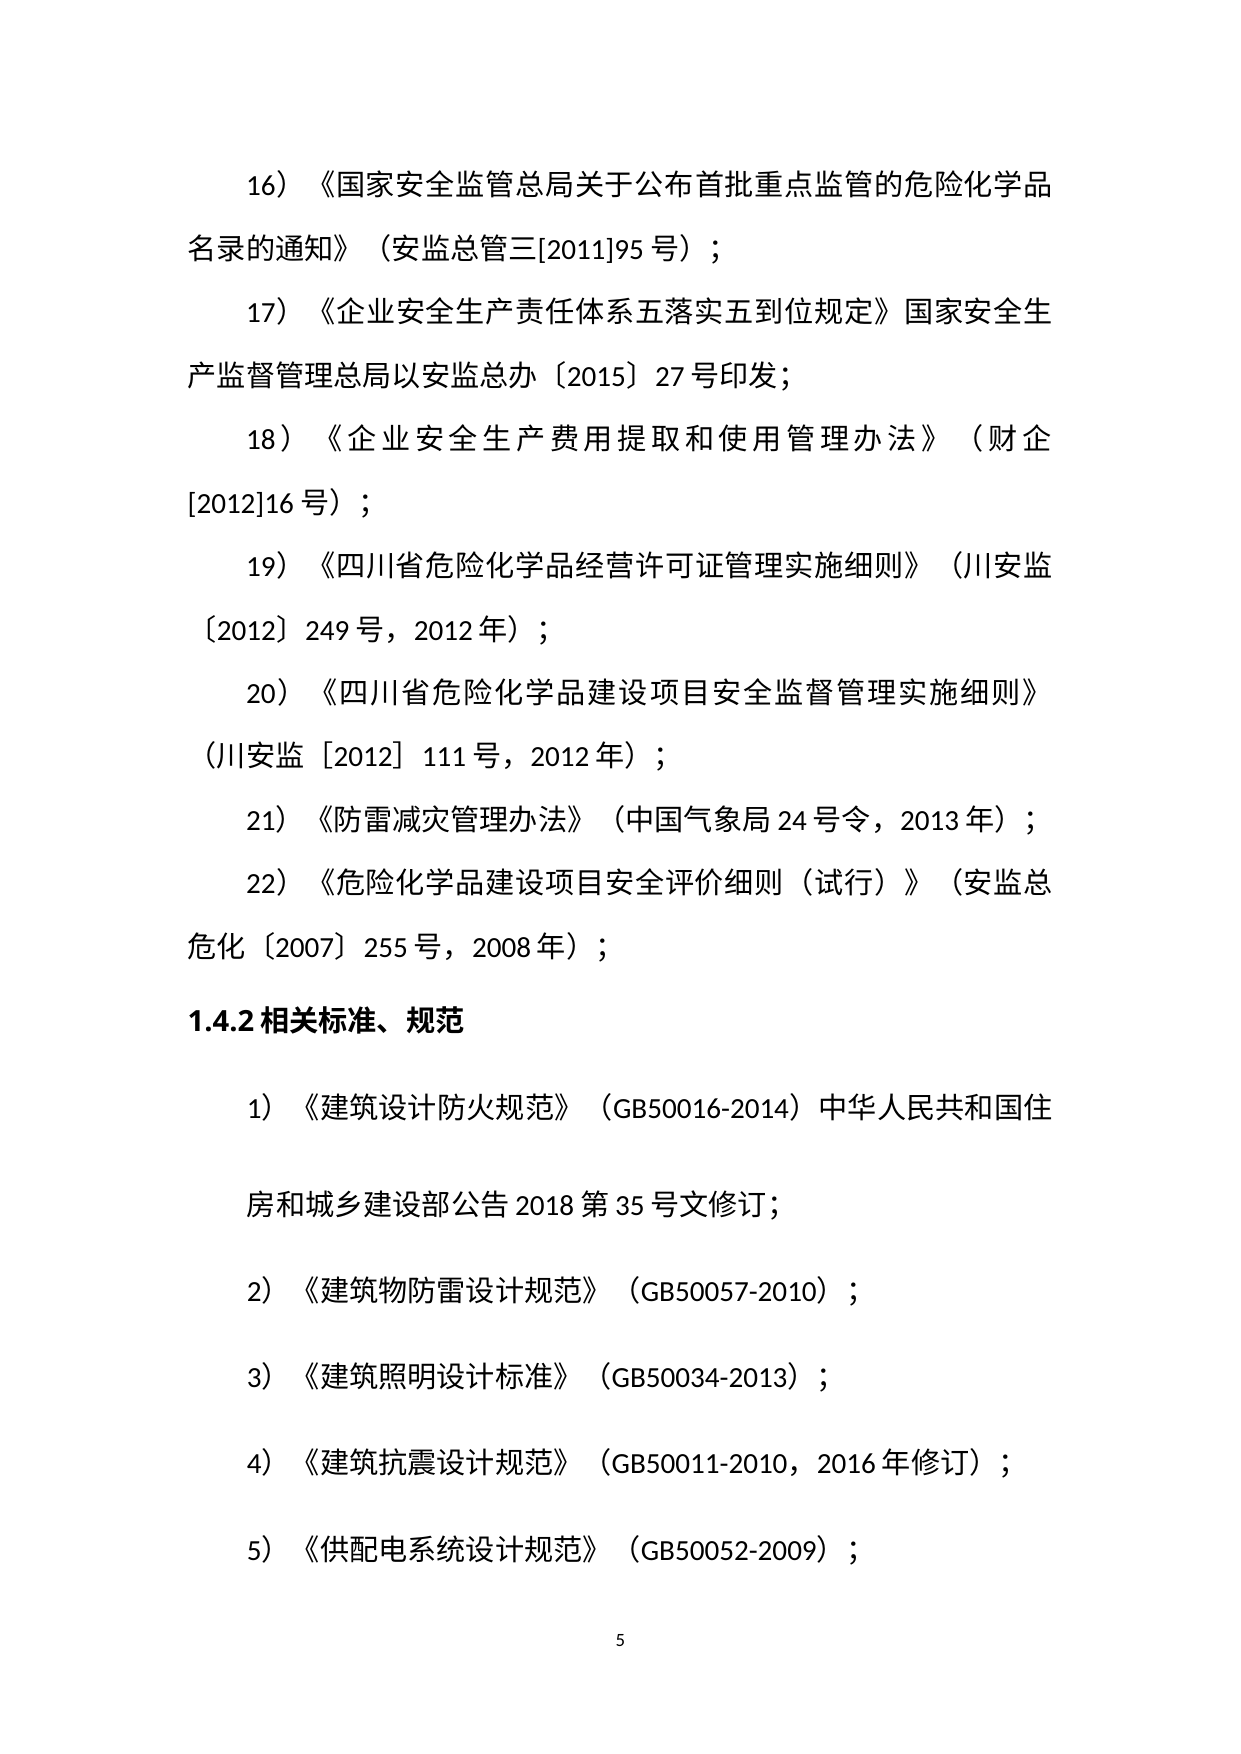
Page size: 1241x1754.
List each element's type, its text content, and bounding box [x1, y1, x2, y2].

text 1）《建筑设计防火规范》（GB50016-2014）中华人民共和国住房和城乡建设部公告2018第35号文修订； [247, 1073, 1053, 1235]
text 3）《建筑照明设计标准》（GB50034-2013）； [247, 1343, 1053, 1408]
text 16）《国家安全监管总局关于公布首批重点监管的危险化学品名录的通知》（安监总管三[2011]95号）； [187, 162, 1053, 268]
text 21）《防雷减灾管理办法》（中国气象局24号令，2013年）； [187, 796, 1053, 839]
text 22）《危险化学品建设项目安全评价细则（试行）》（安监总危化〔2007〕255号，2008年）； [187, 860, 1053, 966]
text 5）《供配电系统设计规范》（GB50052-2009）； [247, 1515, 1053, 1580]
text 2）《建筑物防雷设计规范》（GB50057-2010）； [247, 1256, 1053, 1321]
text 4）《建筑抗震设计规范》（GB50011-2010，2016年修订）； [247, 1429, 1053, 1494]
text 20）《四川省危险化学品建设项目安全监督管理实施细则》（川安监［2012］111号，2012年）； [187, 669, 1053, 775]
text 18）《企业安全生产费用提取和使用管理办法》（财企[2012]16号）； [187, 416, 1053, 521]
text 19）《四川省危险化学品经营许可证管理实施细则》（川安监〔2012〕249号，2012年）； [187, 543, 1053, 648]
text 17）《企业安全生产责任体系五落实五到位规定》国家安全生产监督管理总局以安监总办〔2015〕27号印发； [187, 289, 1053, 394]
text 1.4.2相关标准、规范 [187, 987, 1053, 1052]
